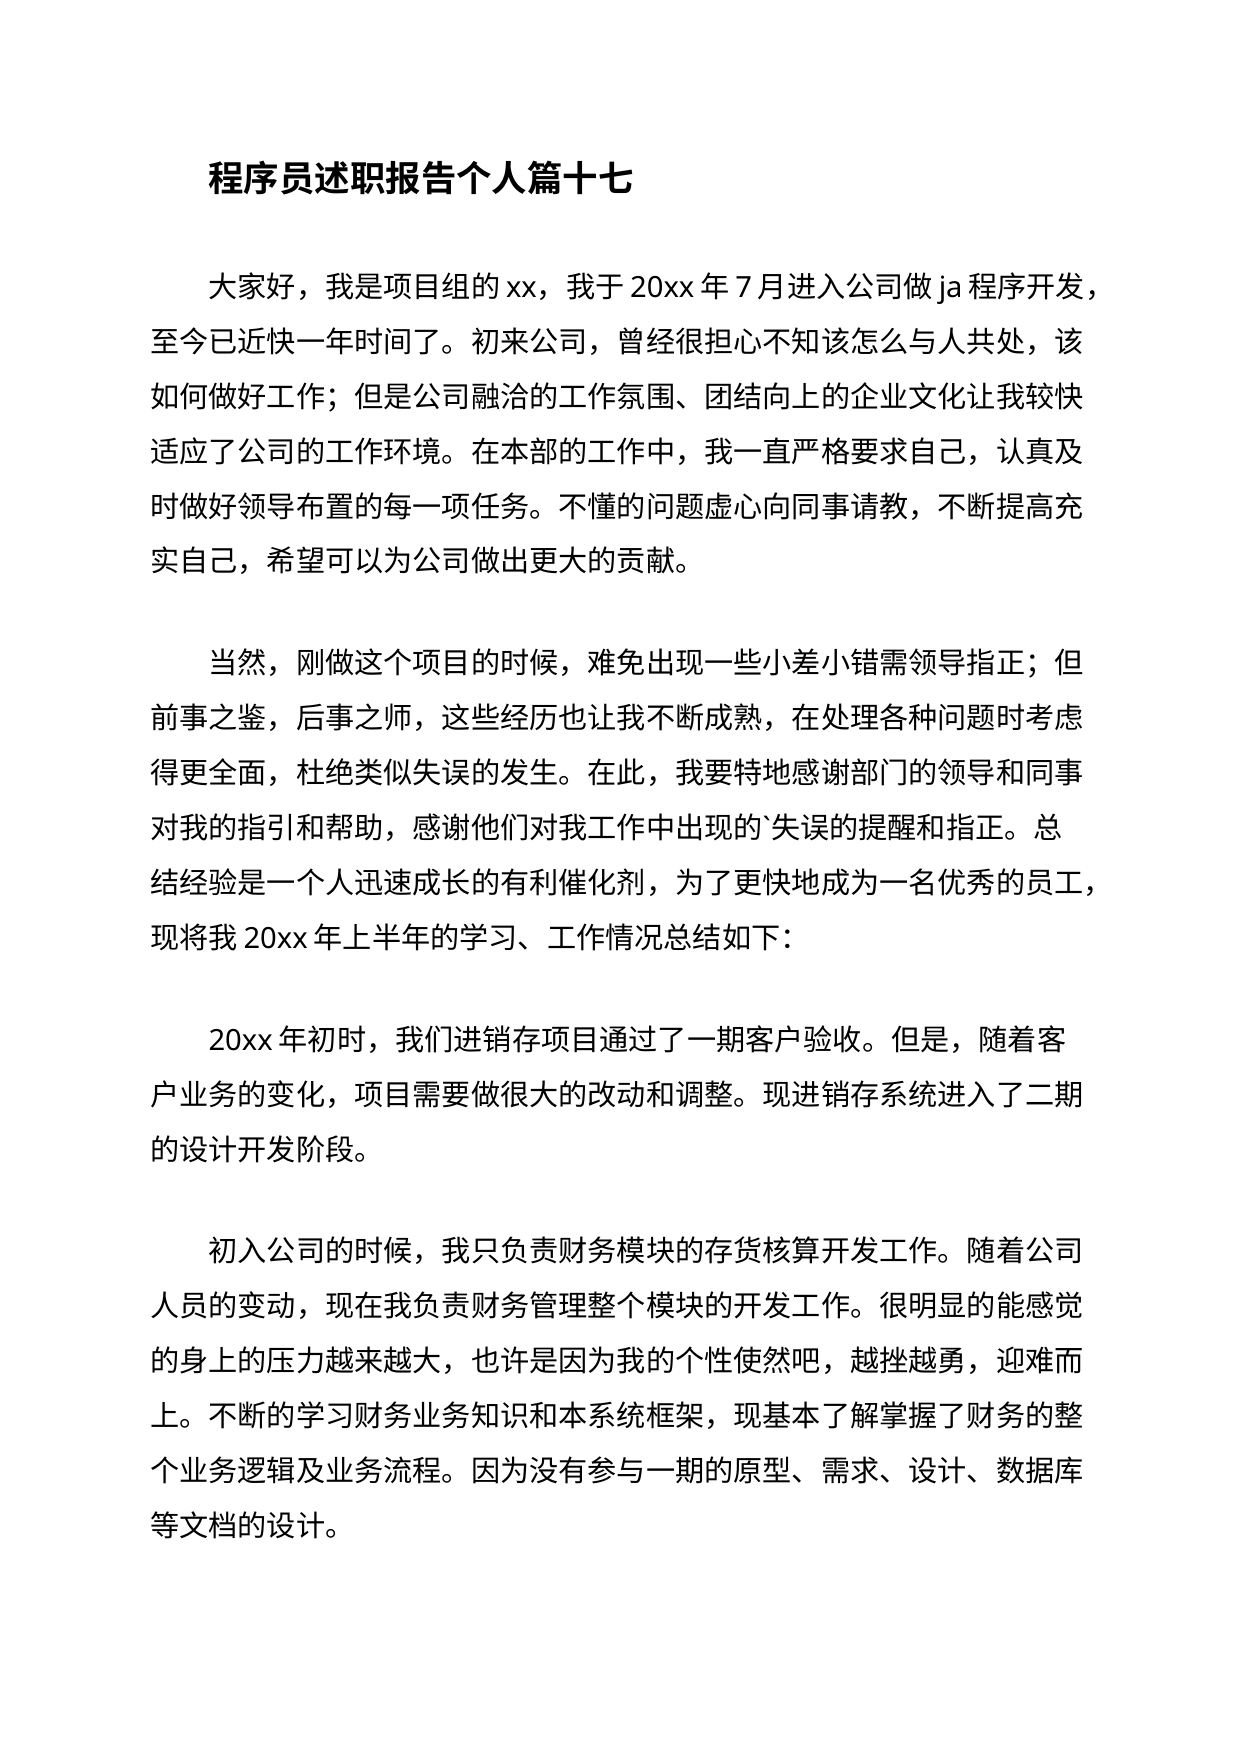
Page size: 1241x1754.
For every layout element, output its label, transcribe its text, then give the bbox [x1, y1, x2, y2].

text 20xx年初时，我们进销存项目通过了一期客户验收。但是，随着客户业务的变化，项目需要做很大的改动和调整。现进销存系统进入了二期的设计开发阶段。 [150, 1016, 1090, 1168]
text 当然，刚做这个项目的时候，难免出现一些小差小错需领导指正；但前事之鉴，后事之师，这些经历也让我不断成熟，在处理各种问题时考虑得更全面，杜绝类似失误的发生。在此，我要特地感谢部门的领导和同事对我的指引和帮助，感谢他们对我工作中出现的`失误的提醒和指正。总结经验是一个人迅速成长的有利催化剂，为了更快地成为一名优秀的员工，现将我20xx年上半年的学习、工作情况总结如下： [150, 640, 1090, 957]
text 程序员述职报告个人篇十七 [150, 150, 1090, 201]
text 初入公司的时候，我只负责财务模块的存货核算开发工作。随着公司人员的变动，现在我负责财务管理整个模块的开发工作。很明显的能感觉的身上的压力越来越大，也许是因为我的个性使然吧，越挫越勇，迎难而上。不断的学习财务业务知识和本系统框架，现基本了解掌握了财务的整个业务逻辑及业务流程。因为没有参与一期的原型、需求、设计、数据库等文档的设计。 [150, 1228, 1090, 1545]
text 大家好，我是项目组的xx，我于20xx年7月进入公司做ja程序开发，至今已近快一年时间了。初来公司，曾经很担心不知该怎么与人共处，该如何做好工作；但是公司融洽的工作氛围、团结向上的企业文化让我较快适应了公司的工作环境。在本部的工作中，我一直严格要求自己，认真及时做好领导布置的每一项任务。不懂的问题虚心向同事请教，不断提高充实自己，希望可以为公司做出更大的贡献。 [150, 263, 1090, 580]
